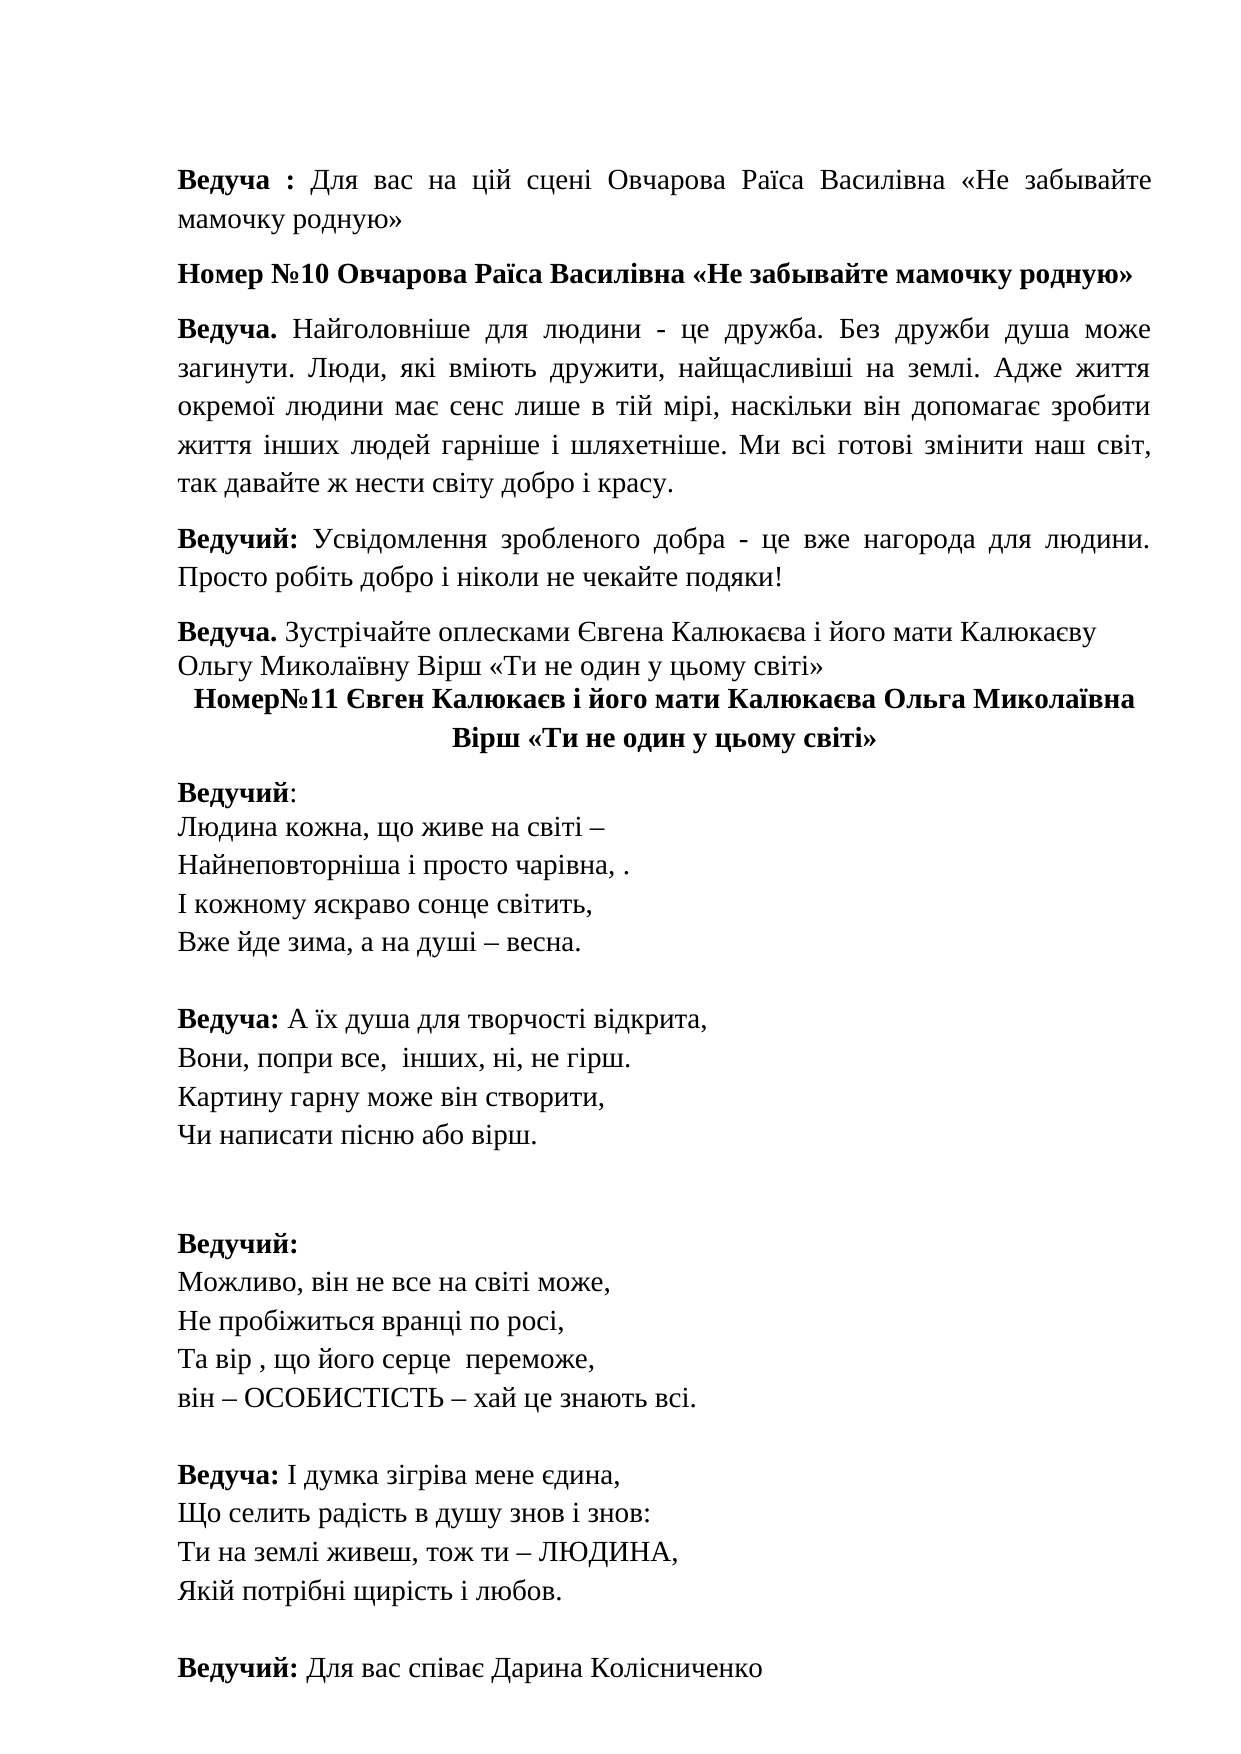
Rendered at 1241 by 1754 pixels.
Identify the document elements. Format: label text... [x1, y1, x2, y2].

text Номер№11 Євген Калюкаєв і його мати Калюкаєва Ольга Миколаївна Вірш «Ти не один у цьому світі» [177, 682, 1152, 754]
text Людина кожна, що живе на світі – Найнеповторніша і просто чарівна, . І кожному яскраво сонце світить, Вже йде зима, а на душі – весна. Ведуча: А їх душа для творчості відкрита, Вони, попри все, інших, ні, не гірш. Картину гарну може він створити, Чи написати пісню або вірш. [177, 809, 1181, 1222]
text Ведуча: І думка зігріва мене єдина, Що селить радість в душу знов і знов: Ти на землі живеш, тож ти – ЛЮДИНА, Якій потрібні щирість і любов. [177, 1457, 1181, 1606]
text Номер №10 Овчарова Раїса Василівна «Не забывайте мамочку родную» [177, 256, 1152, 290]
text Ведучий: Усвідомлення зробленого добра - це вже нагорода для людини. Просто робіть добро і ніколи не чекайте подяки! [177, 521, 1152, 593]
text Ведучий: [177, 775, 1152, 809]
text Ведуча : Для вас на цій сцені Овчарова Раїса Василівна «Не забывайте мамочку родную» [177, 162, 1152, 234]
text Ведучий: Для вас співає Дарина Колісниченко [177, 1650, 1181, 1683]
text Можливо, він не все на світі може, Не пробіжиться вранці по росі, Та вір , що його серце переможе, він – ОСОБИСТІСТЬ – хай це знають всі. [177, 1264, 1181, 1413]
text Ведучий: [177, 1226, 1181, 1259]
text Ведуча. Зустрічайте оплесками Євгена Калюкаєва і його мати Калюкаєву Ольгу Миколаївну Вірш «Ти не один у цьому світі» [177, 614, 1152, 682]
text Ведуча. Найголовніше для людини - це дружба. Без дружби душа може загинути. Люди, які вміють дружити, найщасливіші на землі. Адже життя окремої людини має сенс лише в тій мірі, наскільки він допомагає зробити життя інших людей гарніше і шляхетніше. Ми всі готові змінити наш світ, так давайте ж нести світу добро і красу. [177, 311, 1152, 499]
